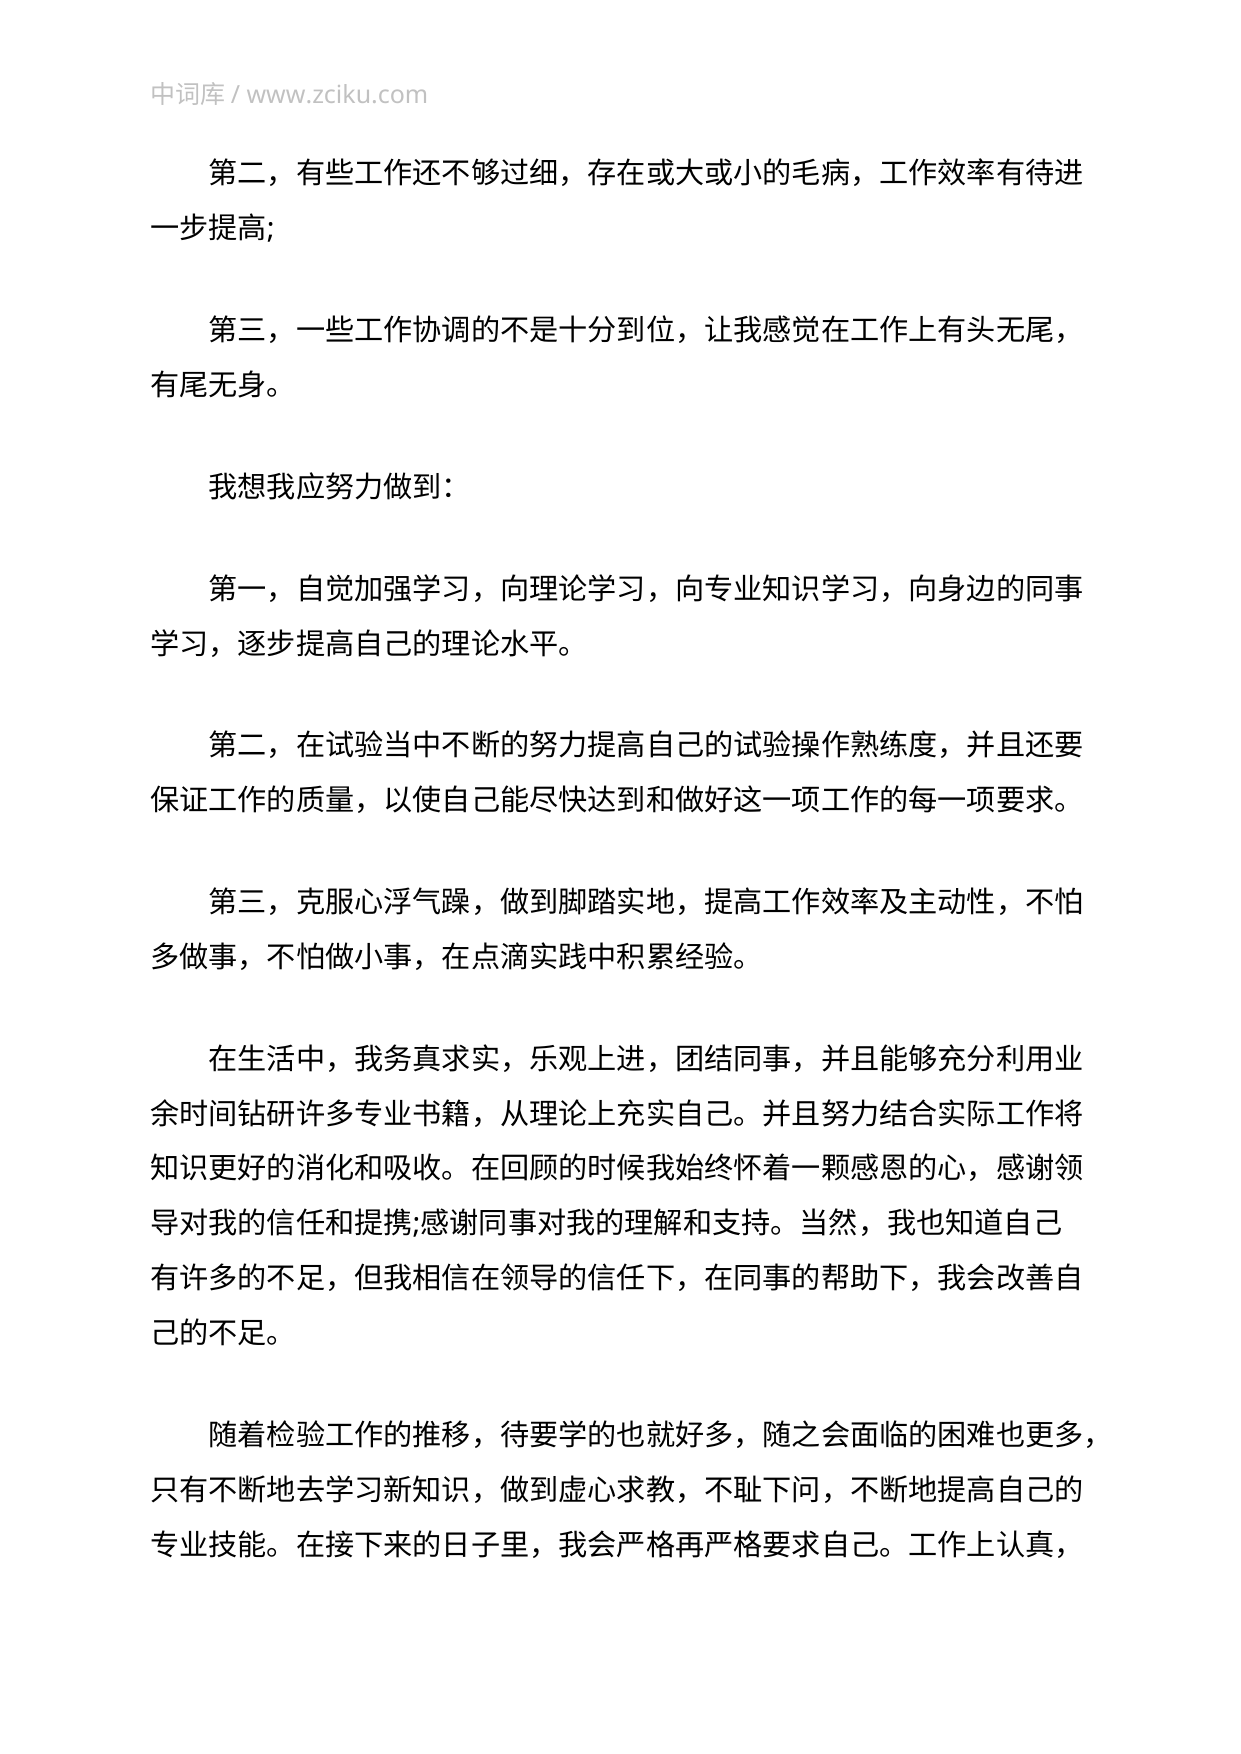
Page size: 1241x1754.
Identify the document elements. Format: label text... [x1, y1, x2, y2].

text 第二，有些工作还不够过细，存在或大或小的毛病，工作效率有待进一步提高; [150, 150, 1090, 247]
text 在生活中，我务真求实，乐观上进，团结同事，并且能够充分利用业余时间钻研许多专业书籍，从理论上充实自己。并且努力结合实际工作将知识更好的消化和吸收。在回顾的时候我始终怀着一颗感恩的心，感谢领导对我的信任和提携;感谢同事对我的理解和支持。当然，我也知道自己有许多的不足，但我相信在领导的信任下，在同事的帮助下，我会改善自己的不足。 [150, 1035, 1090, 1352]
text 第二，在试验当中不断的努力提高自己的试验操作熟练度，并且还要保证工作的质量，以使自己能尽快达到和做好这一项工作的每一项要求。 [150, 722, 1090, 819]
text 第三，克服心浮气躁，做到脚踏实地，提高工作效率及主动性，不怕多做事，不怕做小事，在点滴实践中积累经验。 [150, 879, 1090, 976]
text 第一，自觉加强学习，向理论学习，向专业知识学习，向身边的同事学习，逐步提高自己的理论水平。 [150, 565, 1090, 662]
text 我想我应努力做到： [150, 463, 1090, 506]
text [150, 1412, 1090, 1564]
text 第三，一些工作协调的不是十分到位，让我感觉在工作上有头无尾，有尾无身。 [150, 307, 1090, 404]
